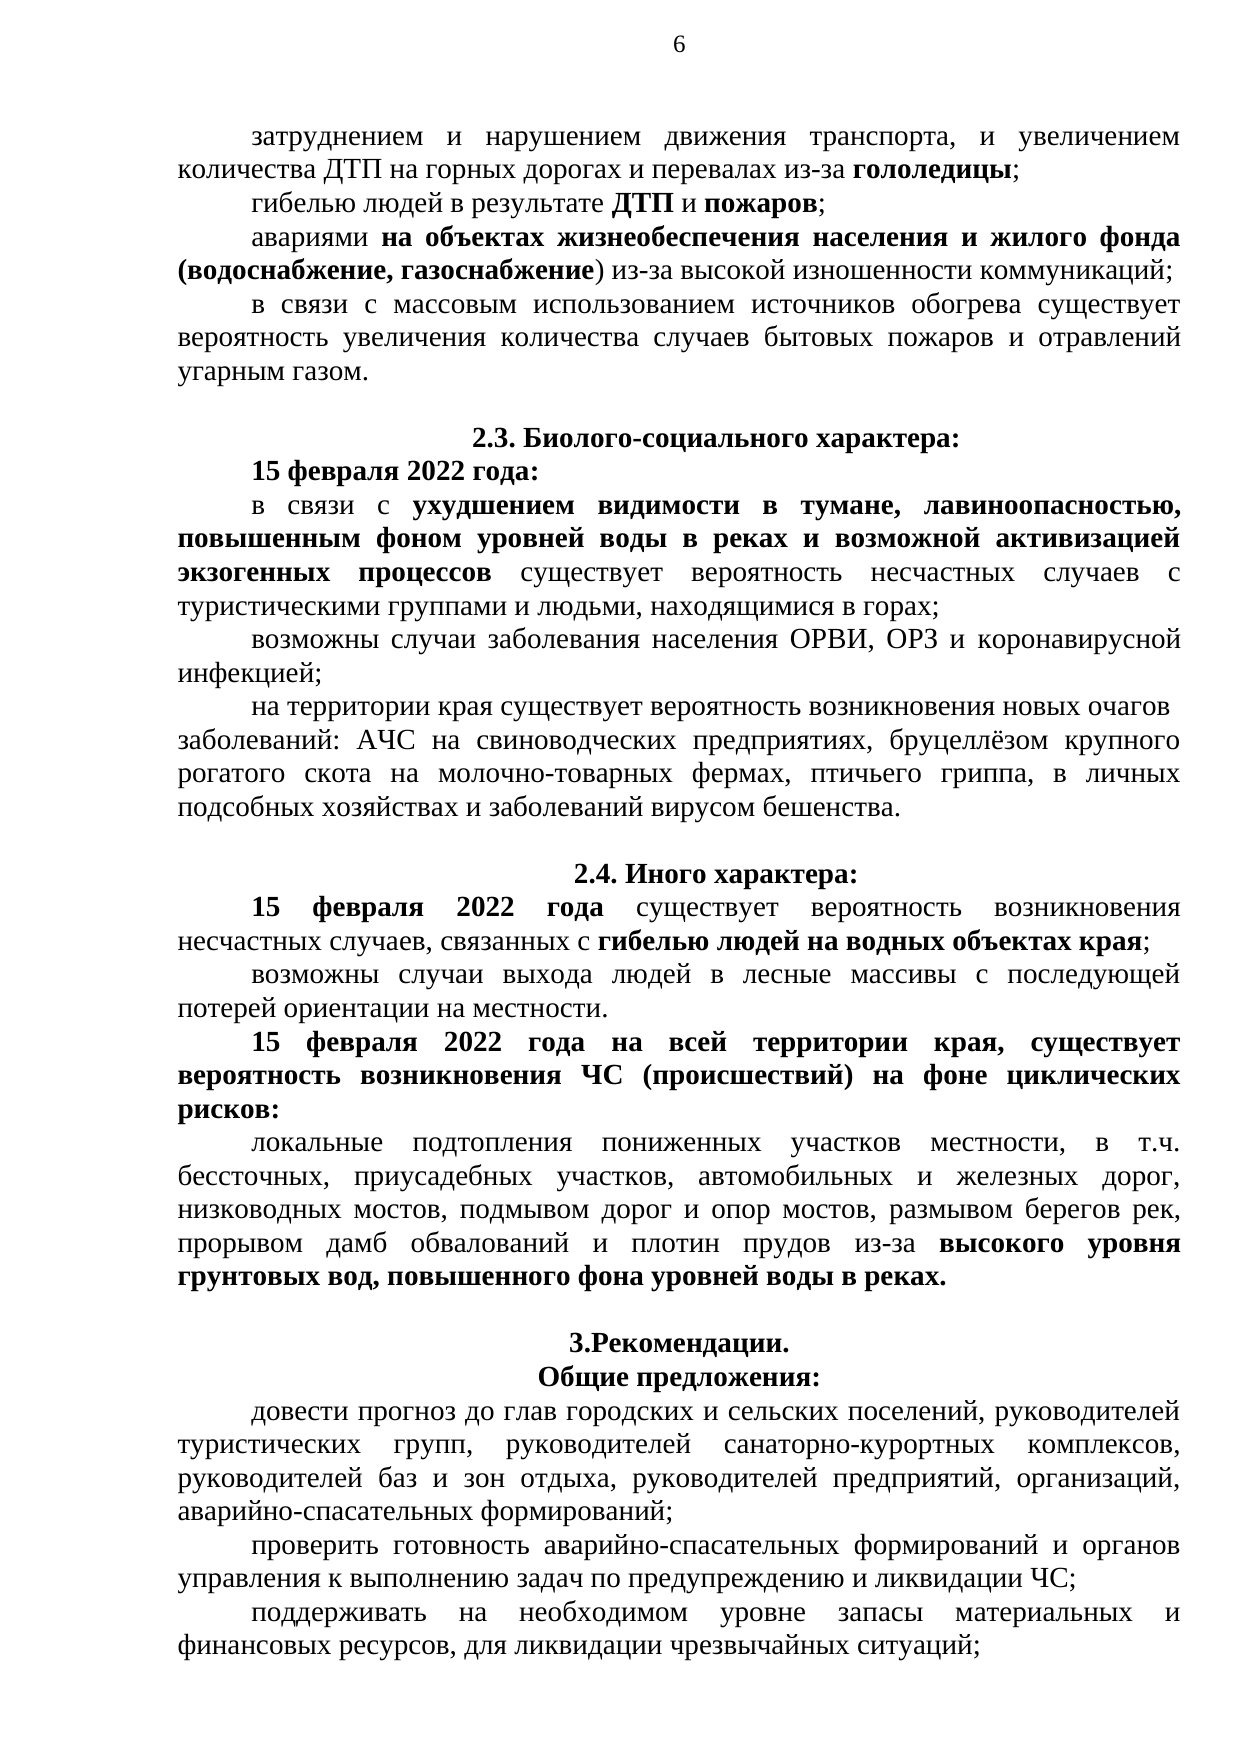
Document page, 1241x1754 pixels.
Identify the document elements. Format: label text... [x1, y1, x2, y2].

text авариями на объектах жизнеобеспечения населения и жилого фонда (водоснабжение, газоснабжение) из-за высокой изношенности коммуникаций; [177, 219, 1181, 286]
text на территории края существует вероятность возникновения новых очагов [177, 688, 1181, 722]
text проверить готовность аварийно-спасательных формирований и органов управления к выполнению задач по предупреждению и ликвидации ЧС; [177, 1527, 1181, 1594]
text довести прогноз до глав городских и сельских поселений, руководителей туристических групп, руководителей санаторно-курортных комплексов, руководителей баз и зон отдыха, руководителей предприятий, организаций, аварийно-спасательных формирований; [177, 1393, 1181, 1527]
text в связи с ухудшением видимости в тумане, лавиноопасностью, повышенным фоном уровней воды в реках и возможной активизацией экзогенных процессов существует вероятность несчастных случаев с туристическими группами и людьми, находящимися в горах; [177, 487, 1181, 621]
text возможны случаи выхода людей в лесные массивы с последующей потерей ориентации на местности. [177, 957, 1181, 1024]
text гибелью людей в результате ДТП и пожаров; [177, 185, 1181, 219]
text заболеваний: АЧС на свиноводческих предприятиях, бруцеллёзом крупного рогатого скота на молочно-товарных фермах, птичьего гриппа, в личных подсобных хозяйствах и заболеваний вирусом бешенства. [177, 722, 1181, 822]
text 2.4. Иного характера: [177, 856, 1181, 889]
text 15 февраля 2022 года на всей территории края, существует вероятность возникновения ЧС (происшествий) на фоне циклических рисков: [177, 1024, 1181, 1124]
text затруднением и нарушением движения транспорта, и увеличением количества ДТП на горных дорогах и перевалах из-за гололедицы; [177, 118, 1181, 185]
text возможны случаи заболевания населения ОРВИ, ОРЗ и коронавирусной инфекцией; [177, 621, 1181, 688]
text 15 февраля 2022 года существует вероятность возникновения несчастных случаев, связанных с гибелью людей на водных объектах края; [177, 889, 1181, 957]
text 2.3. Биолого-социального характера: [177, 420, 1181, 453]
text Общие предложения: [177, 1359, 1181, 1393]
text 3.Рекомендации. [177, 1326, 1181, 1359]
text 15 февраля 2022 года: [177, 453, 1181, 487]
text локальные подтопления пониженных участков местности, в т.ч. бессточных, приусадебных участков, автомобильных и железных дорог, низководных мостов, подмывом дорог и опор мостов, размывом берегов рек, прорывом дамб обвалований и плотин прудов из-за высокого уровня грунтовых вод, повышенного фона уровней воды в реках. [177, 1124, 1181, 1292]
text в связи с массовым использованием источников обогрева существует вероятность увеличения количества случаев бытовых пожаров и отравлений угарным газом. [177, 286, 1181, 386]
text поддерживать на необходимом уровне запасы материальных и финансовых ресурсов, для ликвидации чрезвычайных ситуаций; [177, 1594, 1181, 1661]
